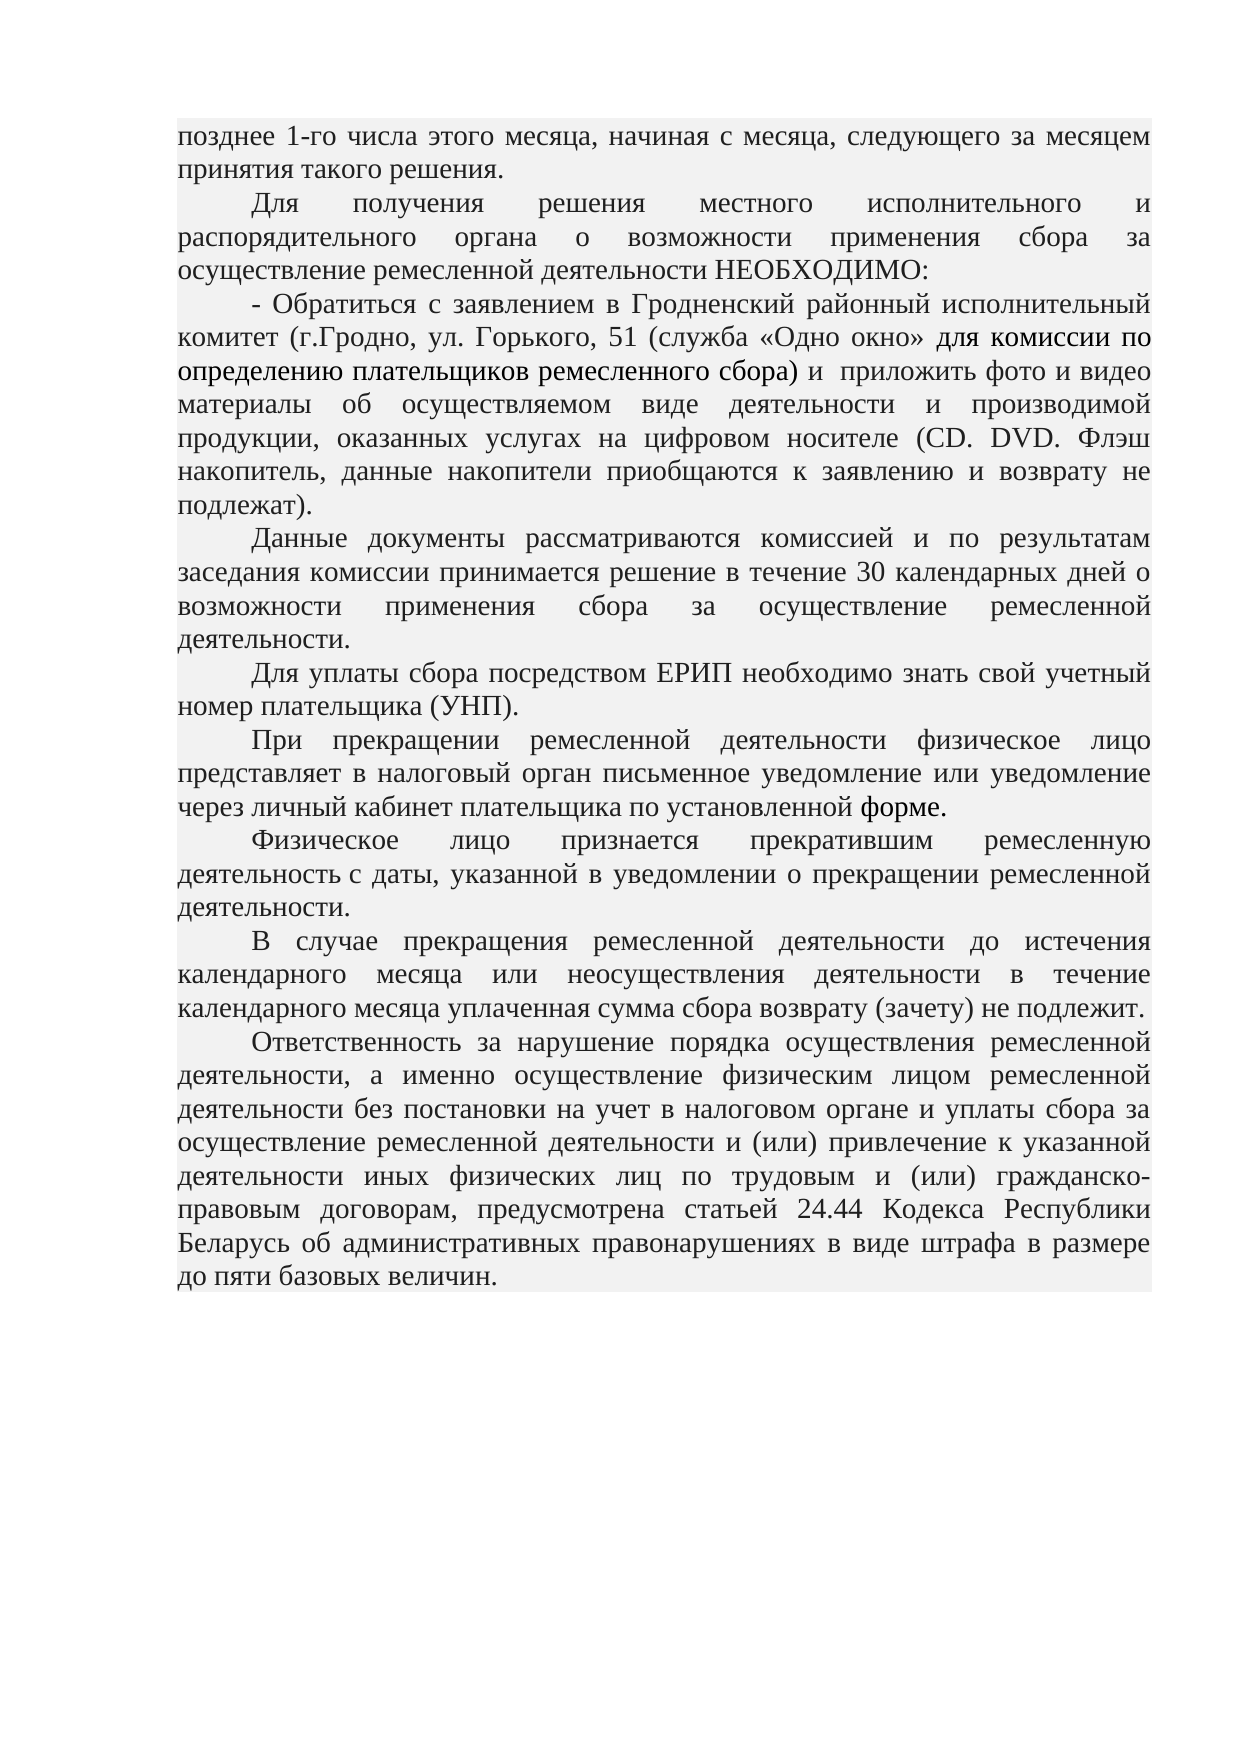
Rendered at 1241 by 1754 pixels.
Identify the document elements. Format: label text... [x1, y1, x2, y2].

text - Обратиться с заявлением в Гродненский районный исполнительный комитет (г.Гродно, ул. Горького, 51 (служба «Одно окно» для комиссии по определению плательщиков ремесленного сбора) и приложить фото и видео материалы об осуществляемом виде деятельности и производимой продукции, оказанных услугах на цифровом носителе (CD. DVD. Флэш накопитель, данные накопители приобщаются к заявлению и возврату не подлежат). [177, 286, 1152, 521]
text Для уплаты сбора посредством ЕРИП необходимо знать свой учетный номер плательщика (УНП). [177, 655, 1152, 722]
text Ответственность за нарушение порядка осуществления ремесленной деятельности, а именно осуществление физическим лицом ремесленной деятельности без постановки на учет в налоговом органе и уплаты сбора за осуществление ремесленной деятельности и (или) привлечение к указанной деятельности иных физических лиц по трудовым и (или) гражданско-правовым договорам, предусмотрена статьей 24.44 Кодекса Республики Беларусь об административных правонарушениях в виде штрафа в размере до пяти базовых величин. [177, 1024, 1152, 1292]
text Физическое лицо признается прекратившим ремесленную деятельность с даты, указанной в уведомлении о прекращении ремесленной деятельности. [177, 822, 1152, 923]
text Данные документы рассматриваются комиссией и по результатам заседания комиссии принимается решение в течение 30 календарных дней о возможности применения сбора за осуществление ремесленной деятельности. [177, 521, 1152, 655]
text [177, 118, 1152, 185]
text В случае прекращения ремесленной деятельности до истечения календарного месяца или неосуществления деятельности в течение календарного месяца уплаченная сумма сбора возврату (зачету) не подлежит. [177, 923, 1152, 1024]
text При прекращении ремесленной деятельности физическое лицо представляет в налоговый орган письменное уведомление или уведомление через личный кабинет плательщика по установленной форме. [177, 722, 1152, 822]
text Для получения решения местного исполнительного и распорядительного органа о возможности применения сбора за осуществление ремесленной деятельности НЕОБХОДИМО: [177, 185, 1152, 286]
